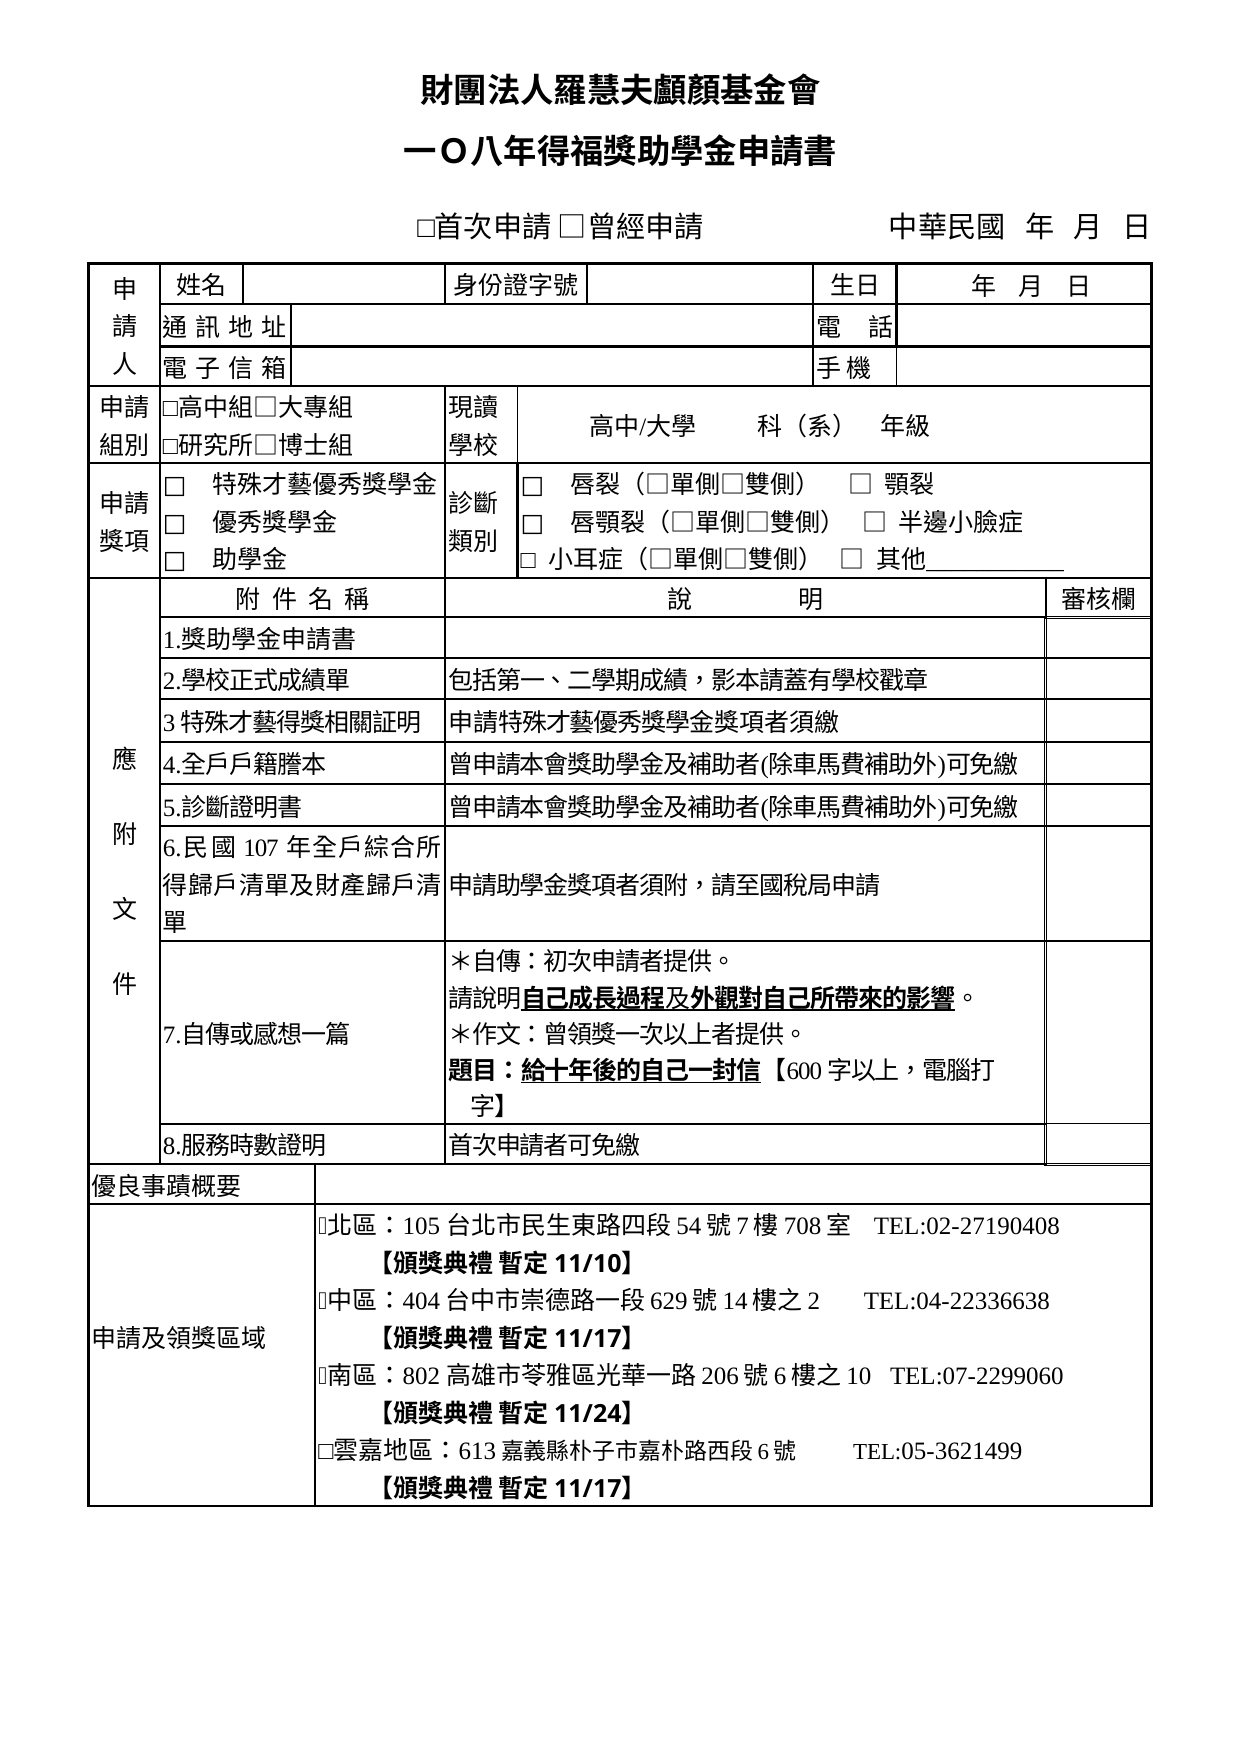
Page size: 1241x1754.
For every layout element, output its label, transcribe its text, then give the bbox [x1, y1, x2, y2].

table_cell [1047, 743, 1150, 783]
table_cell 首次申請者可免繳 [446, 1125, 1044, 1163]
table_header 生日 [814, 265, 895, 303]
table_cell 6.民國107年全戶綜合所得歸戶清單及財產歸戶清單 [161, 827, 444, 940]
table_cell [1047, 619, 1150, 657]
table_cell 申請獎項 [90, 464, 159, 577]
text 財團法人羅慧夫顱顏基金會 [89, 64, 1152, 112]
table_cell □高中組□大專組 □研究所□博士組 [161, 387, 444, 462]
table_cell [1047, 1124, 1150, 1163]
table_cell [1047, 700, 1150, 741]
table_cell 申請組別 [90, 387, 159, 462]
table_cell 電話 [814, 305, 895, 345]
table_cell 2.學校正式成績單 [161, 659, 444, 698]
text □首次申請 □曾經申請 中華民國 年 月 日 [89, 187, 1152, 262]
table_cell [1047, 942, 1150, 1123]
table_cell 附 件 名 稱 [161, 579, 444, 616]
table_cell 審核欄 [1047, 579, 1150, 616]
table_header 年 月 日 [898, 265, 1150, 303]
table_cell 4.全戶戶籍謄本 [161, 743, 444, 783]
table_cell [292, 305, 812, 345]
table_cell 8.服務時數證明 [161, 1125, 444, 1163]
table_cell 3特殊才藝得獎相關証明 [161, 700, 444, 741]
table_cell 申請助學金獎項者須附，請至國稅局申請 [446, 827, 1044, 940]
table_header [588, 265, 812, 303]
table_cell 曾申請本會獎助學金及補助者(除車馬費補助外)可免繳 [446, 785, 1044, 825]
table_cell 唇裂（□單側□雙側） □ 顎裂 唇顎裂（□單側□雙側） □ 半邊小臉症 □ 小耳症（□單側□雙側） □ 其他___________ [519, 464, 1150, 577]
table_cell [446, 618, 1044, 657]
table_cell 5.診斷證明書 [161, 785, 444, 825]
table_cell 現讀 學校 [446, 387, 517, 462]
table_cell 說 明 [446, 579, 1045, 616]
table_cell 高中/大學 科（系） 年級 [518, 387, 1150, 462]
table_cell 診斷 類別 [446, 464, 516, 577]
table_header 姓名 [161, 265, 242, 303]
table_cell [316, 1165, 1150, 1203]
table_cell [1047, 785, 1150, 825]
table_cell 包括第一、二學期成績，影本請蓋有學校戳章 [446, 659, 1044, 698]
table_cell 北區：105 台北市民生東路四段54號7樓708室 TEL:02-27190408 【頒獎典禮 暫定11/10】 中區：404台中市崇德路一段629號14樓之2 TEL:04-22336638 【頒獎典禮 暫定11/17】 南區：802 高雄市苓雅區光華一路206號6樓之10 TEL:07-2299060 【頒獎典禮 暫定11/24】 □雲嘉地區：613嘉義縣朴子市嘉朴路西段6號 TEL:05-3621499 【頒獎典禮 暫定11/17】 [316, 1205, 1150, 1505]
table_cell 特殊才藝優秀獎學金 優秀獎學金 助學金 [161, 464, 444, 577]
table_cell 應 附 文 件 [90, 579, 159, 1163]
table_cell 手 機 [814, 348, 896, 385]
table_cell 7.自傳或感想一篇 [161, 942, 444, 1123]
table_cell ＊自傳：初次申請者提供。 請說明自己成長過程及外觀對自己所帶來的影響。 ＊作文：曾領獎一次以上者提供。 題目：給十年後的自己一封信【600字以上，電腦打字】 [446, 942, 1044, 1123]
table_cell [897, 348, 1150, 385]
table_cell 申請特殊才藝優秀獎學金獎項者須繳 [446, 700, 1044, 741]
table_header 身份證字號 [446, 265, 586, 303]
table_cell 申請及領獎區域 [90, 1205, 314, 1505]
table_cell 優良事蹟概要 [90, 1165, 314, 1203]
table_header 申 請 人 [90, 265, 159, 385]
table_cell 曾申請本會獎助學金及補助者(除車馬費補助外)可免繳 [446, 743, 1044, 783]
table_cell 通訊地址 [161, 305, 290, 345]
table_cell [1047, 659, 1150, 698]
table_header [244, 265, 444, 303]
table_cell [898, 305, 1150, 345]
table_cell [292, 348, 812, 385]
table_cell 電子信箱 [161, 348, 290, 385]
table_cell [1047, 827, 1150, 940]
text 一Ｏ八年得福獎助學金申請書 [89, 112, 1152, 187]
table_cell 1.獎助學金申請書 [161, 618, 444, 657]
